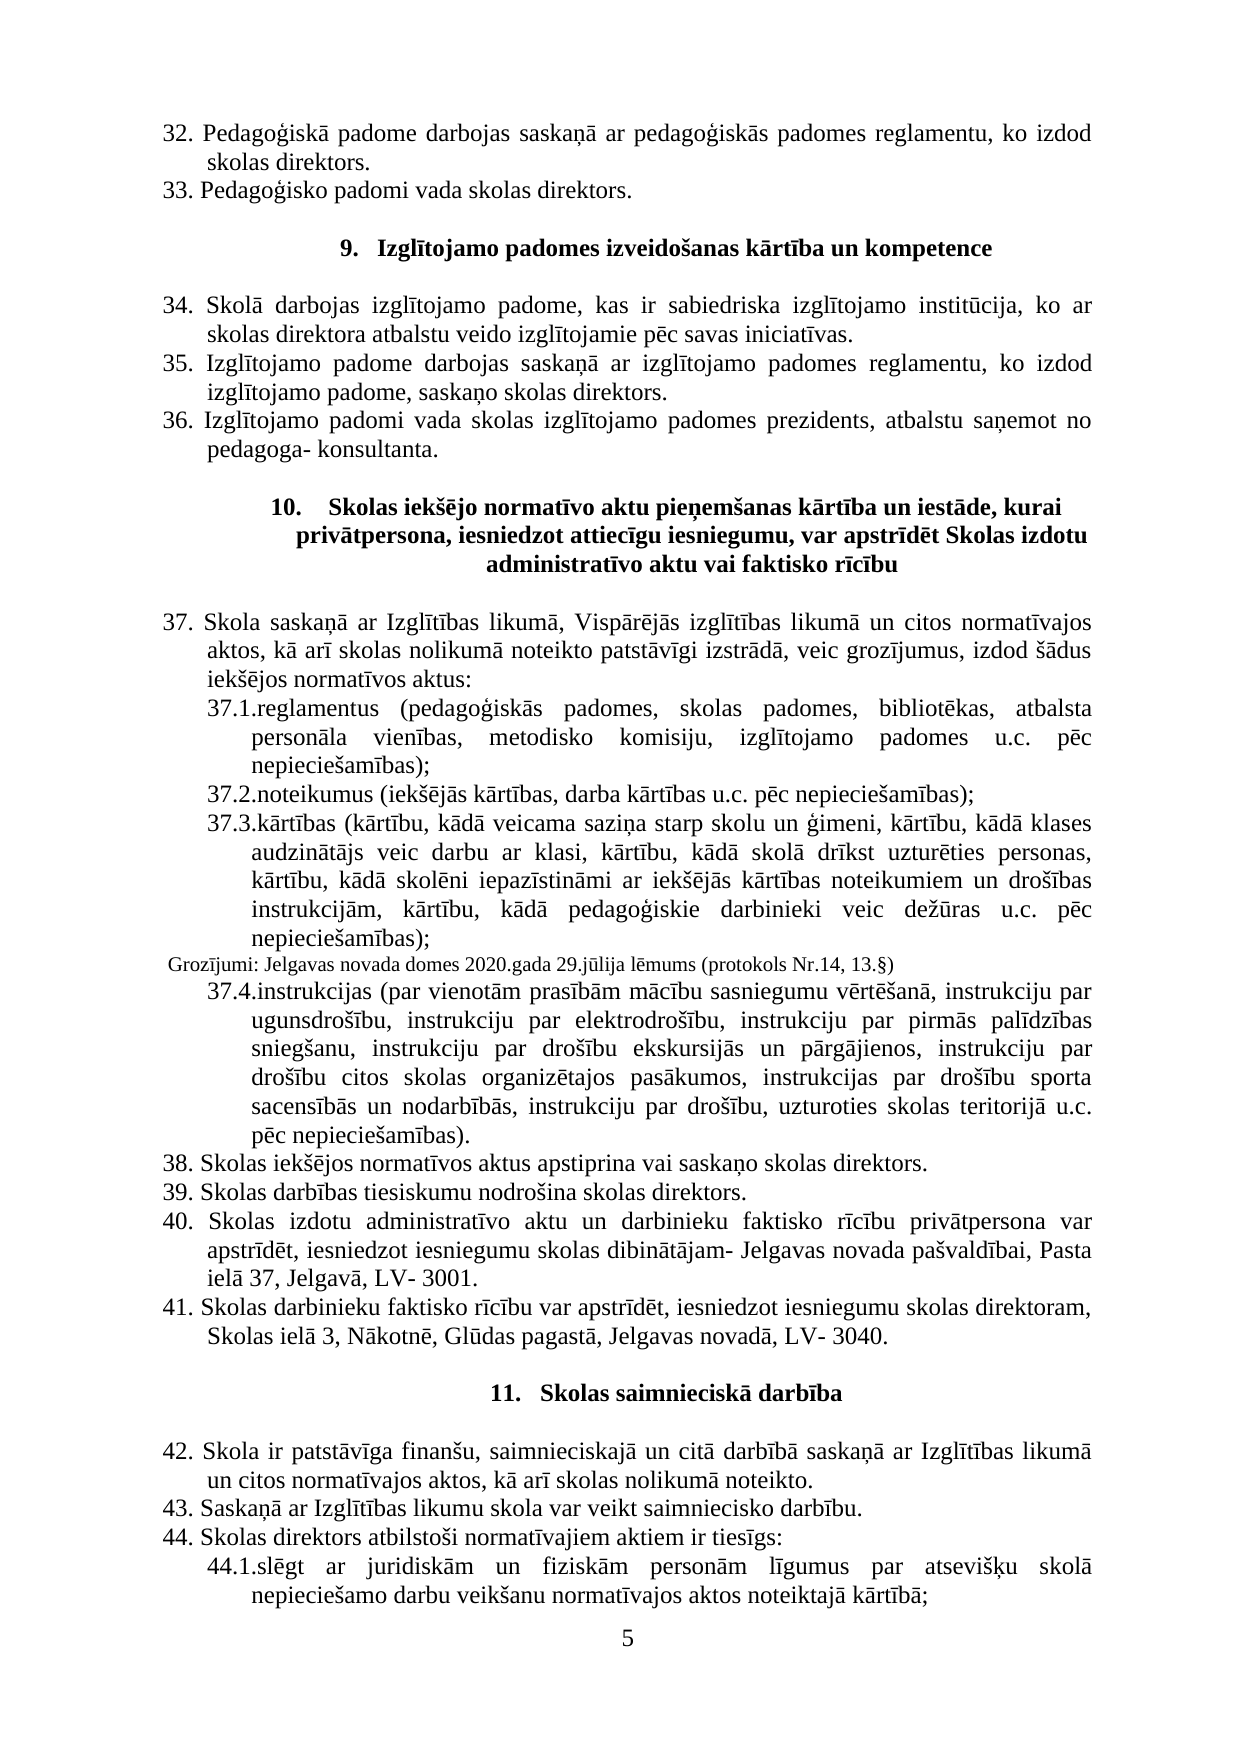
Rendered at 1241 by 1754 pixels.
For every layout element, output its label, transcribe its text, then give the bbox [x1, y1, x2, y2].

text 37.1.reglamentus (pedagoģiskās padomes, skolas padomes, bibliotēkas, atbalsta personāla vienības, metodisko komisiju, izglītojamo padomes u.c. pēc nepieciešamības); [207, 693, 1093, 779]
text 33. Pedagoģisko padomi vada skolas direktors. [162, 176, 1093, 204]
text 37.2.noteikumus (iekšējās kārtības, darba kārtības u.c. pēc nepieciešamības); [207, 779, 1093, 808]
list Skolas iekšējo normatīvo aktu pieņemšanas kārtība un iestāde, kurai privātpersona, iesniedzot attiecīgu iesniegumu, var apstrīdēt Skolas izdotu administratīvo aktu vai faktisko rīcību [200, 492, 1133, 578]
text 41. Skolas darbinieku faktisko rīcību var apstrīdēt, iesniedzot iesniegumu skolas direktoram, Skolas ielā 3, Nākotnē, Glūdas pagastā, Jelgavas novadā, LV- 3040. [162, 1292, 1093, 1350]
text 44. Skolas direktors atbilstoši normatīvajiem aktiem ir tiesīgs: [162, 1522, 1093, 1551]
list Skolas saimnieciskā darbība [200, 1378, 1133, 1407]
text 40. Skolas izdotu administratīvo aktu un darbinieku faktisko rīcību privātpersona var apstrīdēt, iesniedzot iesniegumu skolas dibinātājam- Jelgavas novada pašvaldībai, Pasta ielā 37, Jelgavā, LV- 3001. [162, 1206, 1093, 1292]
text 38. Skolas iekšējos normatīvos aktus apstiprina vai saskaņo skolas direktors. [162, 1148, 1093, 1177]
text 44.1.slēgt ar juridiskām un fiziskām personām līgumus par atsevišķu skolā nepieciešamo darbu veikšanu normatīvajos aktos noteiktajā kārtībā; [207, 1551, 1093, 1608]
text 42. Skola ir patstāvīga finanšu, saimnieciskajā un citā darbībā saskaņā ar Izglītības likumā un citos normatīvajos aktos, kā arī skolas nolikumā noteikto. [162, 1436, 1093, 1493]
text 37. Skola saskaņā ar Izglītības likumā, Vispārējās izglītības likumā un citos normatīvajos aktos, kā arī skolas nolikumā noteikto patstāvīgi izstrādā, veic grozījumus, izdod šādus iekšējos normatīvos aktus: [162, 607, 1093, 693]
text 37.3.kārtības (kārtību, kādā veicama saziņa starp skolu un ģimeni, kārtību, kādā klases audzinātājs veic darbu ar klasi, kārtību, kādā skolā drīkst uzturēties personas, kārtību, kādā skolēni iepazīstināmi ar iekšējās kārtības noteikumiem un drošības instrukcijām, kārtību, kādā pedagoģiskie darbinieki veic dežūras u.c. pēc nepieciešamības); [207, 808, 1093, 952]
text 35. Izglītojamo padome darbojas saskaņā ar izglītojamo padomes reglamentu, ko izdod izglītojamo padome, saskaņo skolas direktors. [162, 348, 1093, 406]
text 39. Skolas darbības tiesiskumu nodrošina skolas direktors. [162, 1177, 1093, 1206]
text 32. Pedagoģiskā padome darbojas saskaņā ar pedagoģiskās padomes reglamentu, ko izdod skolas direktors. [162, 118, 1093, 176]
text 34. Skolā darbojas izglītojamo padome, kas ir sabiedriska izglītojamo institūcija, ko ar skolas direktora atbalstu veido izglītojamie pēc savas iniciatīvas. [162, 291, 1093, 348]
text 37.4.instrukcijas (par vienotām prasībām mācību sasniegumu vērtēšanā, instrukciju par ugunsdrošību, instrukciju par elektrodrošību, instrukciju par pirmās palīdzības sniegšanu, instrukciju par drošību ekskursijās un pārgājienos, instrukciju par drošību citos skolas organizētajos pasākumos, instrukcijas par drošību sporta sacensībās un nodarbībās, instrukciju par drošību, uzturoties skolas teritorijā u.c. pēc nepieciešamības). [207, 976, 1093, 1148]
text 43. Saskaņā ar Izglītības likumu skola var veikt saimniecisko darbību. [162, 1493, 1093, 1522]
text Grozījumi: Jelgavas novada domes 2020.gada 29.jūlija lēmums (protokols Nr.14, 13.§) [162, 952, 1137, 976]
list Izglītojamo padomes izveidošanas kārtība un kompetence [200, 233, 1133, 262]
text 36. Izglītojamo padomi vada skolas izglītojamo padomes prezidents, atbalstu saņemot no pedagoga- konsultanta. [162, 406, 1093, 463]
